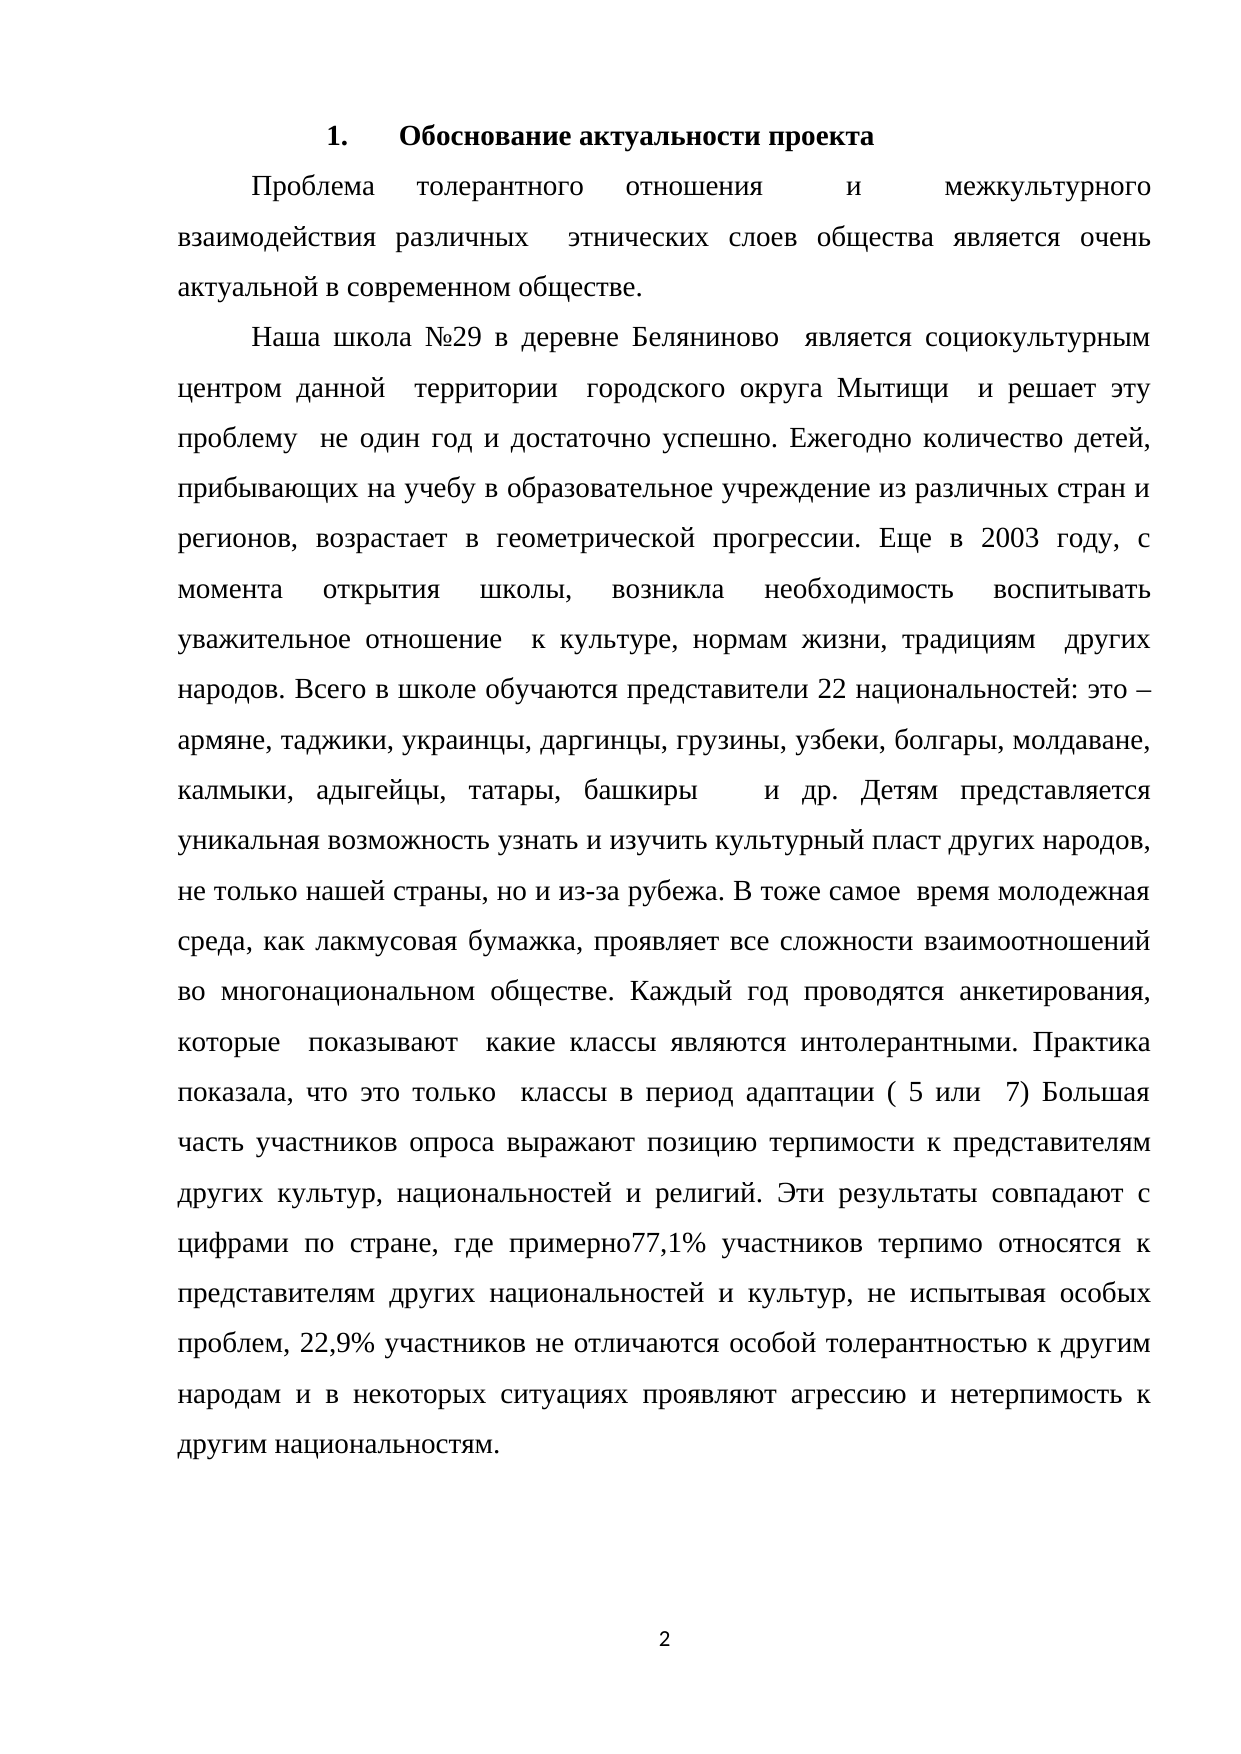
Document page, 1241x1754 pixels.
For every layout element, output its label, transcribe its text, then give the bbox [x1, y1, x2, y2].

list Обоснование актуальности проекта [252, 118, 1152, 152]
text Наша школа №29 в деревне Беляниново является социокультурным центром данной территории городского округа Мытищи и решает эту проблему не один год и достаточно успешно. Ежегодно количество детей, прибывающих на учебу в образовательное учреждение из различных стран и регионов, возрастает в геометрической прогрессии. Еще в 2003 году, с момента открытия школы, возникла необходимость воспитывать уважительное отношение к культуре, нормам жизни, традициям других народов. Всего в школе обучаются представители 22 национальностей: это – армяне, таджики, украинцы, даргинцы, грузины, узбеки, болгары, молдаване, калмыки, адыгейцы, татары, башкиры и др. Детям представляется уникальная возможность узнать и изучить культурный пласт других народов, не только нашей страны, но и из-за рубежа. В тоже самое время молодежная среда, как лакмусовая бумажка, проявляет все сложности взаимоотношений во многонациональном обществе. Каждый год проводятся анкетирования, которые показывают какие классы являются интолерантными. Практика показала, что это только классы в период адаптации ( 5 или 7) Большая часть участников опроса выражают позицию терпимости к представителям других культур, национальностей и религий. Эти результаты совпадают с цифрами по стране, где примерно77,1% участников терпимо относятся к представителям других национальностей и культур, не испытывая особых проблем, 22,9% участников не отличаются особой толерантностью к другим народам и в некоторых ситуациях проявляют агрессию и нетерпимость к другим национальностям. [177, 319, 1152, 1460]
text Проблема толерантного отношения и межкультурного взаимодействия различных этнических слоев общества является очень актуальной в современном обществе. [177, 168, 1152, 303]
